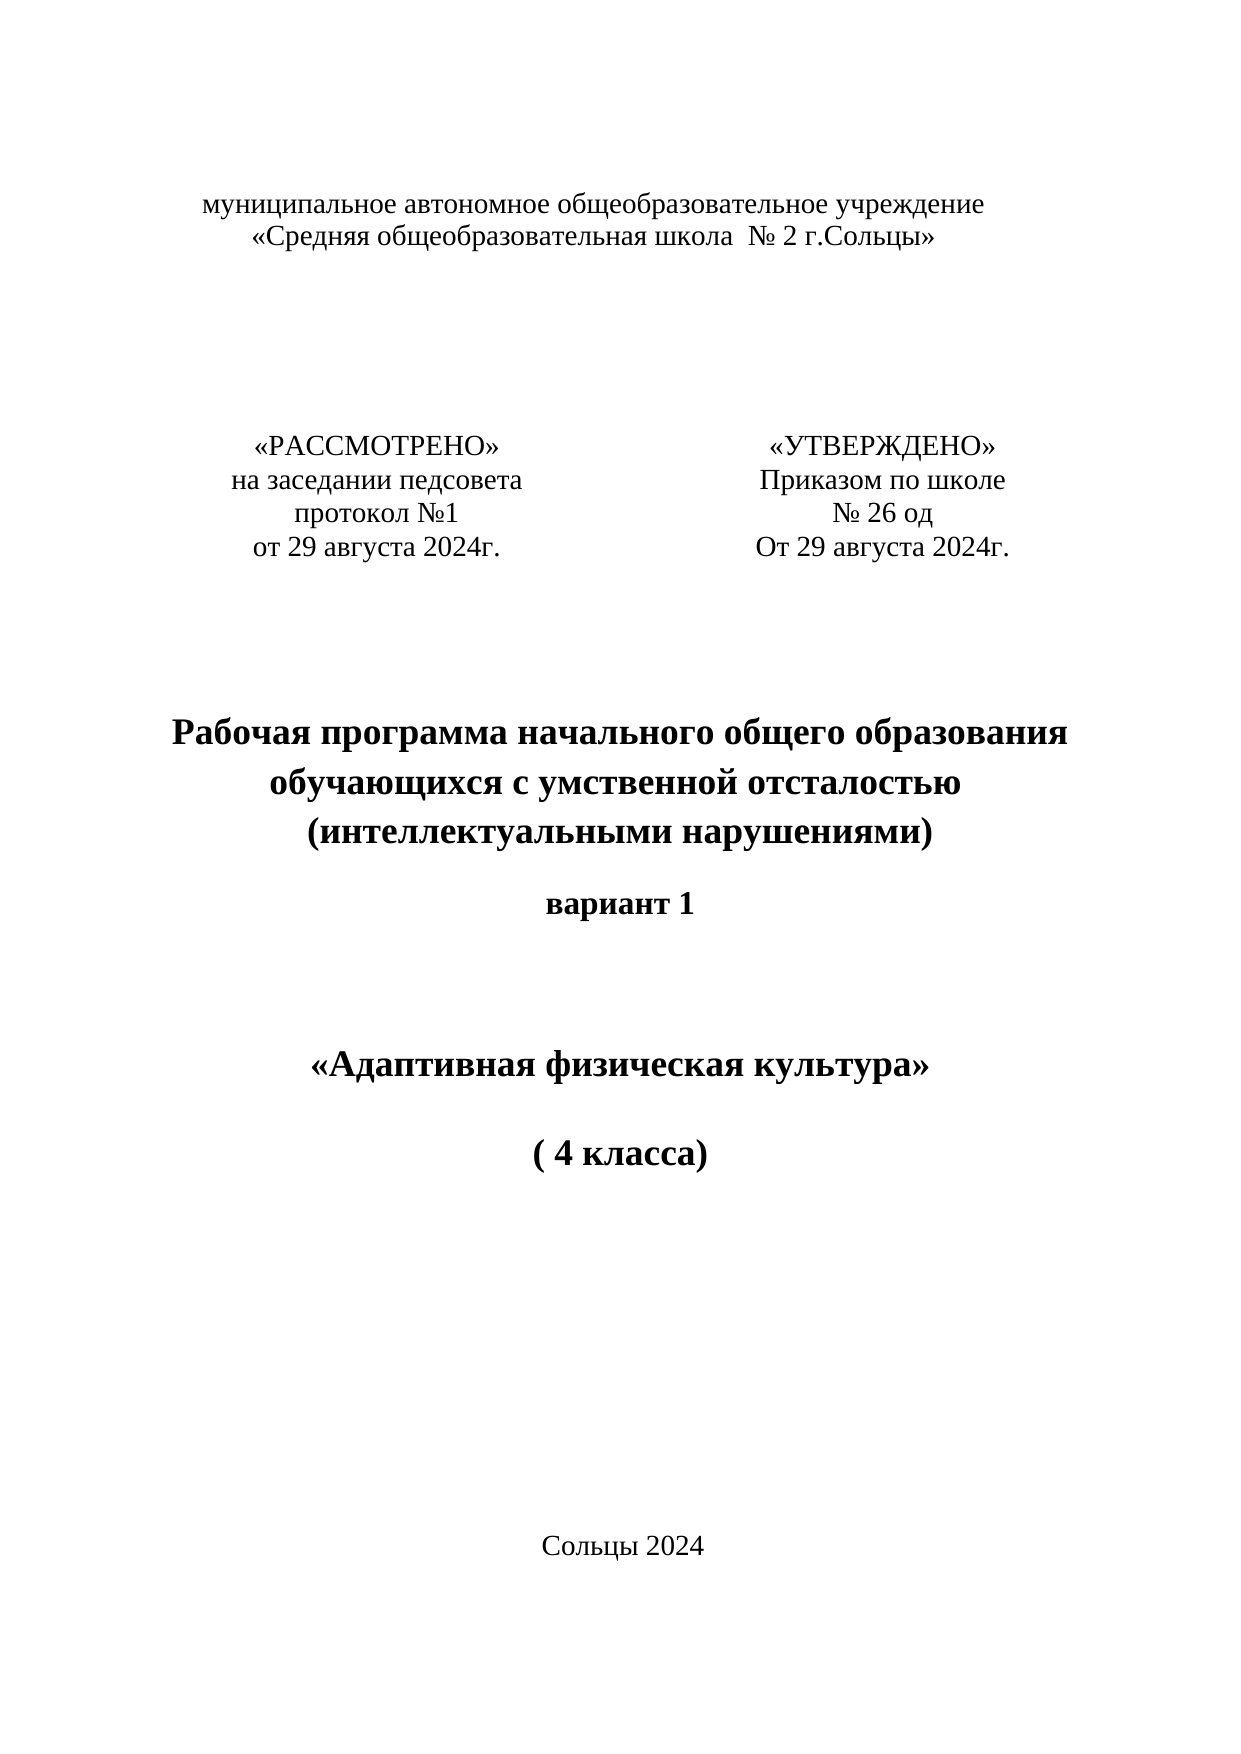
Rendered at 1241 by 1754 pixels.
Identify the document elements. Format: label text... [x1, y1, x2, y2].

table_header «УТВЕРЖДЕНО» Приказом по школе № 26 од От 29 августа 2024г. [617, 429, 1104, 596]
text Рабочая программа начального общего образования обучающихся с умственной отсталостью (интеллектуальными нарушениями) [148, 709, 1092, 852]
text «Адаптивная физическая культура» [148, 1041, 1092, 1084]
table_header «РАССМОТРЕНО» на заседании педсовета протокол №1 от 29 августа 2024г. [136, 429, 617, 596]
text вариант 1 [148, 883, 1092, 922]
text ( 4 класса) [148, 1131, 1092, 1174]
text Сольцы 2024 [148, 1528, 1092, 1561]
text муниципальное автономное общеобразовательное учреждение «Средняя общеобразовательная школа № 2 г.Сольцы» [148, 188, 1039, 252]
